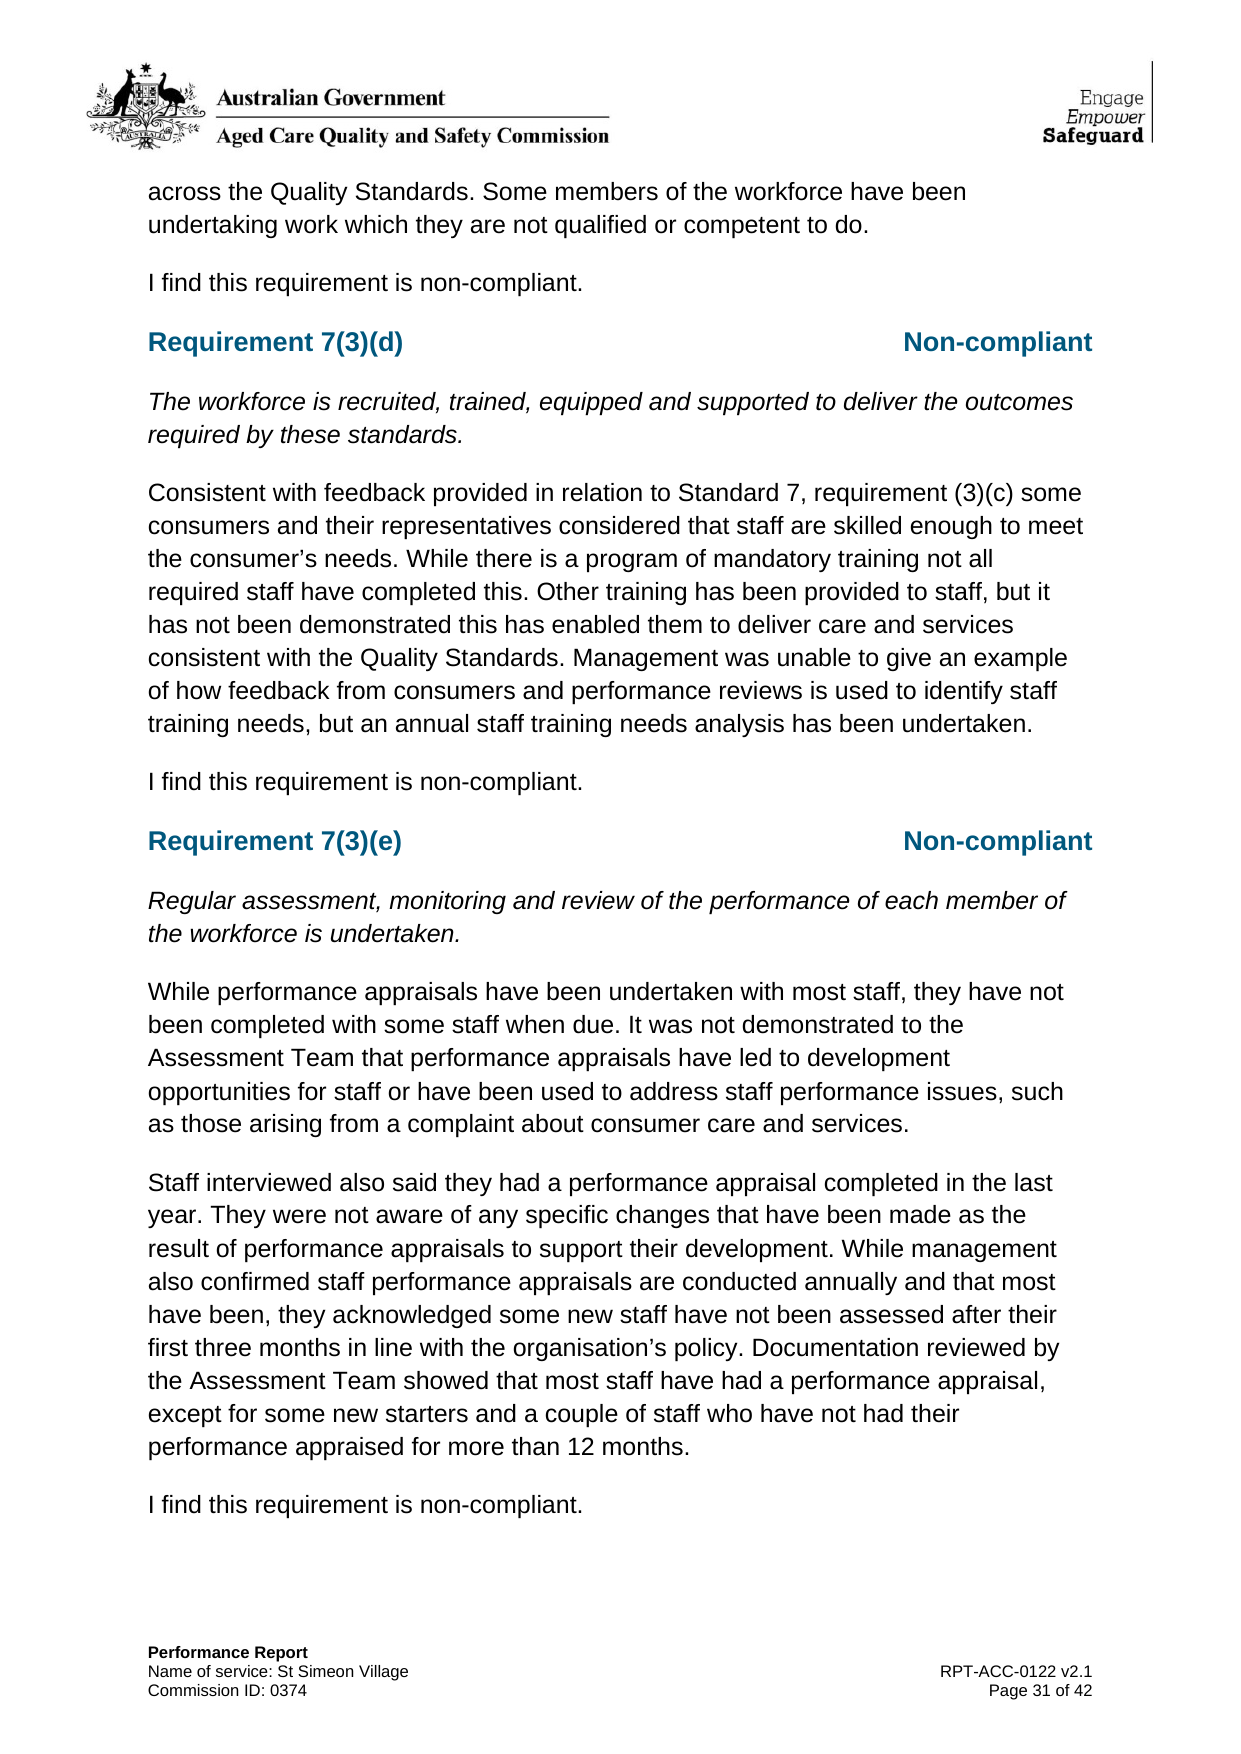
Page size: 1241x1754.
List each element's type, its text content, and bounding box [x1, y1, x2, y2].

text I find this requirement is non-compliant. [148, 767, 1092, 796]
text The workforce is recruited, trained, equipped and supported to deliver the outcomes required by these standards. [148, 387, 1092, 449]
text Staff interviewed also said they had a performance appraisal completed in the last year. They were not aware of any specific changes that have been made as the result of performance appraisals to support their development. While management also confirmed staff performance appraisals are conducted annually and that most have been, they acknowledged some new staff have not been assessed after their first three months in line with the organisation’s policy. Documentation reviewed by the Assessment Team showed that most staff have had a performance appraisal, except for some new starters and a couple of staff who have not had their performance appraised for more than 12 months. [148, 1167, 1092, 1460]
text Regular assessment, monitoring and review of the performance of each member of the workforce is undertaken. [148, 886, 1092, 948]
picture [0, 1, 1241, 171]
text Consistent with feedback provided in relation to Standard 7, requirement (3)(c) some consumers and their representatives considered that staff are skilled enough to meet the consumer’s needs. While there is a program of mandatory training not all required staff have completed this. Other training has been provided to staff, but it has not been demonstrated this has enabled them to deliver care and services consistent with the Quality Standards. Management was unable to give an example of how feedback from consumers and performance reviews is used to identify staff training needs, but an annual staff training needs analysis has been undertaken. [148, 478, 1092, 738]
subtitle Requirement 7(3)(d) Non-compliant [148, 326, 1092, 357]
subtitle Requirement 7(3)(e) Non-compliant [148, 825, 1092, 857]
text I find this requirement is non-compliant. [148, 268, 1092, 297]
text I find this requirement is non-compliant. [148, 1490, 1092, 1518]
text While performance appraisals have been undertaken with most staff, they have not been completed with some staff when due. It was not demonstrated to the Assessment Team that performance appraisals have led to development opportunities for staff or have been used to address staff performance issues, such as those arising from a complaint about consumer care and services. [148, 977, 1092, 1138]
